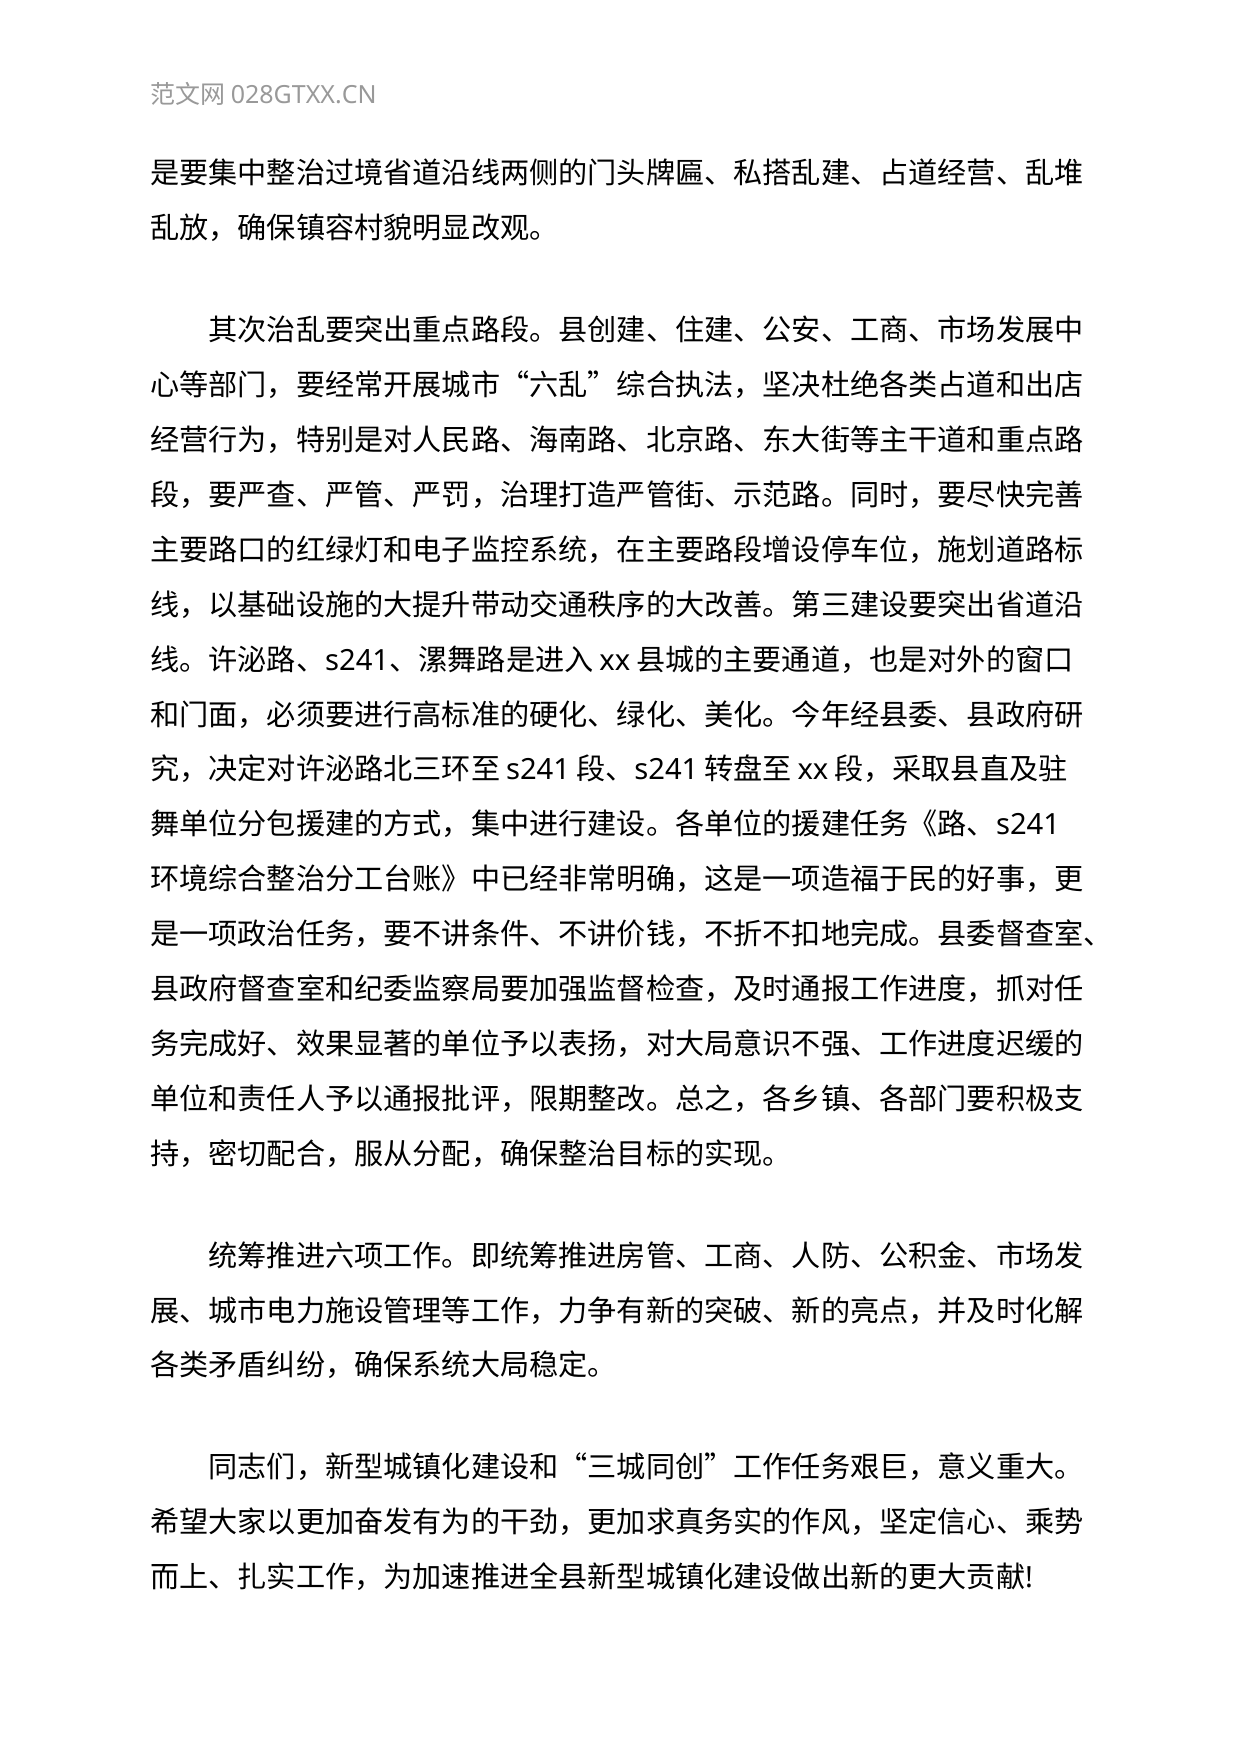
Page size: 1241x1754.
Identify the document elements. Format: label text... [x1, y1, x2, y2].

text 统筹推进六项工作。即统筹推进房管、工商、人防、公积金、市场发展、城市电力施设管理等工作，力争有新的突破、新的亮点，并及时化解各类矛盾纠纷，确保系统大局稳定。 [150, 1232, 1090, 1384]
text 同志们，新型城镇化建设和“三城同创”工作任务艰巨，意义重大。希望大家以更加奋发有为的干劲，更加求真务实的作风，坚定信心、乘势而上、扎实工作，为加速推进全县新型城镇化建设做出新的更大贡献! [150, 1444, 1090, 1596]
text 其次治乱要突出重点路段。县创建、住建、公安、工商、市场发展中心等部门，要经常开展城市“六乱”综合执法，坚决杜绝各类占道和出店经营行为，特别是对人民路、海南路、北京路、东大街等主干道和重点路段，要严查、严管、严罚，治理打造严管街、示范路。同时，要尽快完善主要路口的红绿灯和电子监控系统，在主要路段增设停车位，施划道路标线，以基础设施的大提升带动交通秩序的大改善。第三建设要突出省道沿线。许泌路、s241、漯舞路是进入xx县城的主要通道，也是对外的窗口和门面，必须要进行高标准的硬化、绿化、美化。今年经县委、县政府研究，决定对许泌路北三环至s241段、s241转盘至xx段，采取县直及驻舞单位分包援建的方式，集中进行建设。各单位的援建任务《路、s241环境综合整治分工台账》中已经非常明确，这是一项造福于民的好事，更是一项政治任务，要不讲条件、不讲价钱，不折不扣地完成。县委督查室、县政府督查室和纪委监察局要加强监督检查，及时通报工作进度，抓对任务完成好、效果显著的单位予以表扬，对大局意识不强、工作进度迟缓的单位和责任人予以通报批评，限期整改。总之，各乡镇、各部门要积极支持，密切配合，服从分配，确保整治目标的实现。 [150, 307, 1090, 1173]
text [150, 150, 1090, 247]
